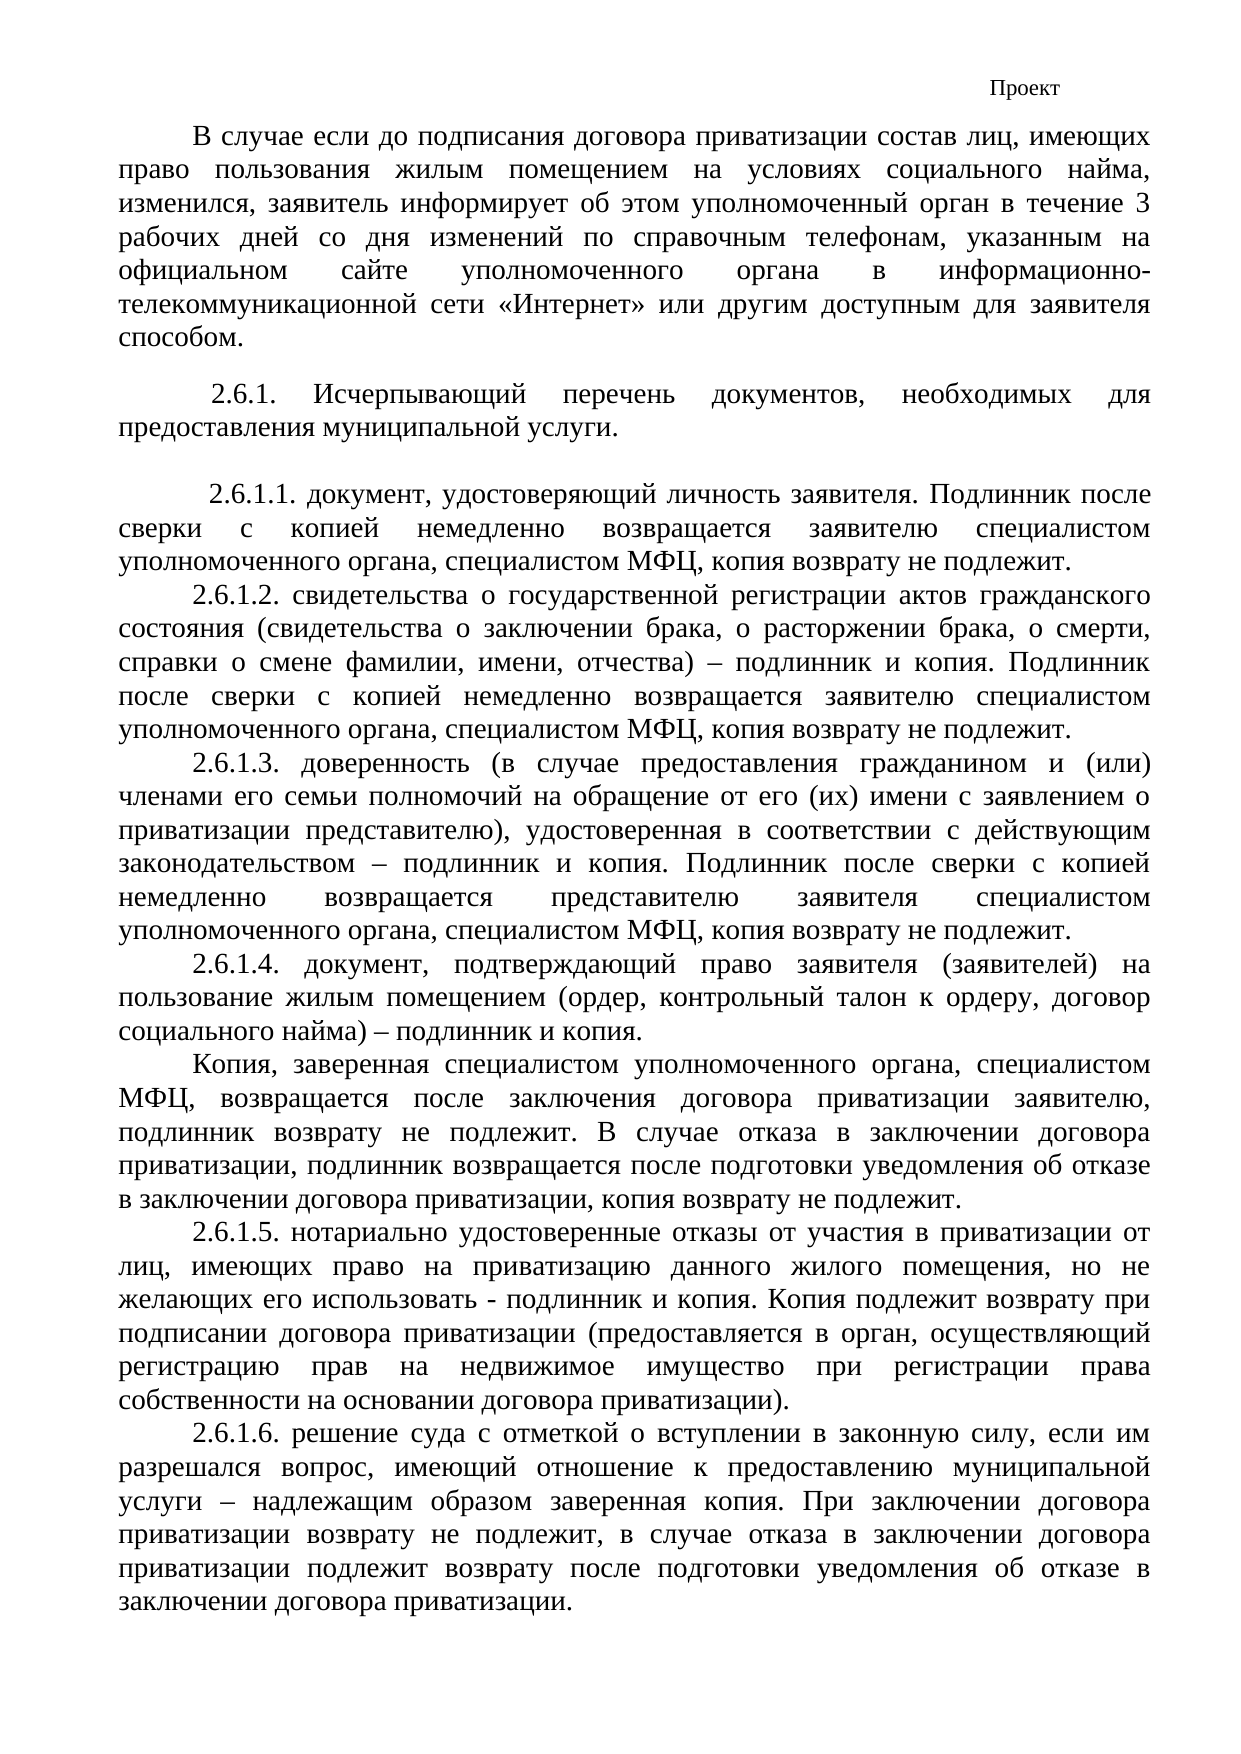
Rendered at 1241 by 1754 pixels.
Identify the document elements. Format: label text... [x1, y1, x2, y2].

text 2.6.1.1. документ, удостоверяющий личность заявителя. Подлинник после сверки с копией немедленно возвращается заявителю специалистом уполномоченного органа, специалистом МФЦ, копия возврату не подлежит. [118, 476, 1152, 577]
text 2.6.1.6. решение суда с отметкой о вступлении в законную силу, если им разрешался вопрос, имеющий отношение к предоставлению муниципальной услуги – надлежащим образом заверенная копия. При заключении договора приватизации возврату не подлежит, в случае отказа в заключении договора приватизации подлежит возврату после подготовки уведомления об отказе в заключении договора приватизации. [118, 1416, 1152, 1617]
text 2.6.1.4. документ, подтверждающий право заявителя (заявителей) на пользование жилым помещением (ордер, контрольный талон к ордеру, договор социального найма) – подлинник и копия. [118, 946, 1152, 1047]
text В случае если до подписания договора приватизации состав лиц, имеющих право пользования жилым помещением на условиях социального найма, изменился, заявитель информирует об этом уполномоченный орган в течение 3 рабочих дней со дня изменений по справочным телефонам, указанным на официальном сайте уполномоченного органа в информационно-телекоммуникационной сети «Интернет» или другим доступным для заявителя способом. [118, 118, 1152, 353]
text 2.6.1.3. доверенность (в случае предоставления гражданином и (или) членами его семьи полномочий на обращение от его (их) имени с заявлением о приватизации представителю), удостоверенная в соответствии с действующим законодательством – подлинник и копия. Подлинник после сверки с копией немедленно возвращается представителю заявителя специалистом уполномоченного органа, специалистом МФЦ, копия возврату не подлежит. [118, 745, 1152, 946]
text 2.6.1.2. свидетельства о государственной регистрации актов гражданского состояния (свидетельства о заключении брака, о расторжении брака, о смерти, справки о смене фамилии, имени, отчества) – подлинник и копия. Подлинник после сверки с копией немедленно возвращается заявителю специалистом уполномоченного органа, специалистом МФЦ, копия возврату не подлежит. [118, 577, 1152, 745]
text 2.6.1.5. нотариально удостоверенные отказы от участия в приватизации от лиц, имеющих право на приватизацию данного жилого помещения, но не желающих его использовать - подлинник и копия. Копия подлежит возврату при подписании договора приватизации (предоставляется в орган, осуществляющий регистрацию прав на недвижимое имущество при регистрации права собственности на основании договора приватизации). [118, 1214, 1152, 1416]
text 2.6.1. Исчерпывающий перечень документов, необходимых для предоставления муниципальной услуги. [118, 376, 1152, 443]
text Копия, заверенная специалистом уполномоченного органа, специалистом МФЦ, возвращается после заключения договора приватизации заявителю, подлинник возврату не подлежит. В случае отказа в заключении договора приватизации, подлинник возвращается после подготовки уведомления об отказе в заключении договора приватизации, копия возврату не подлежит. [118, 1047, 1152, 1214]
